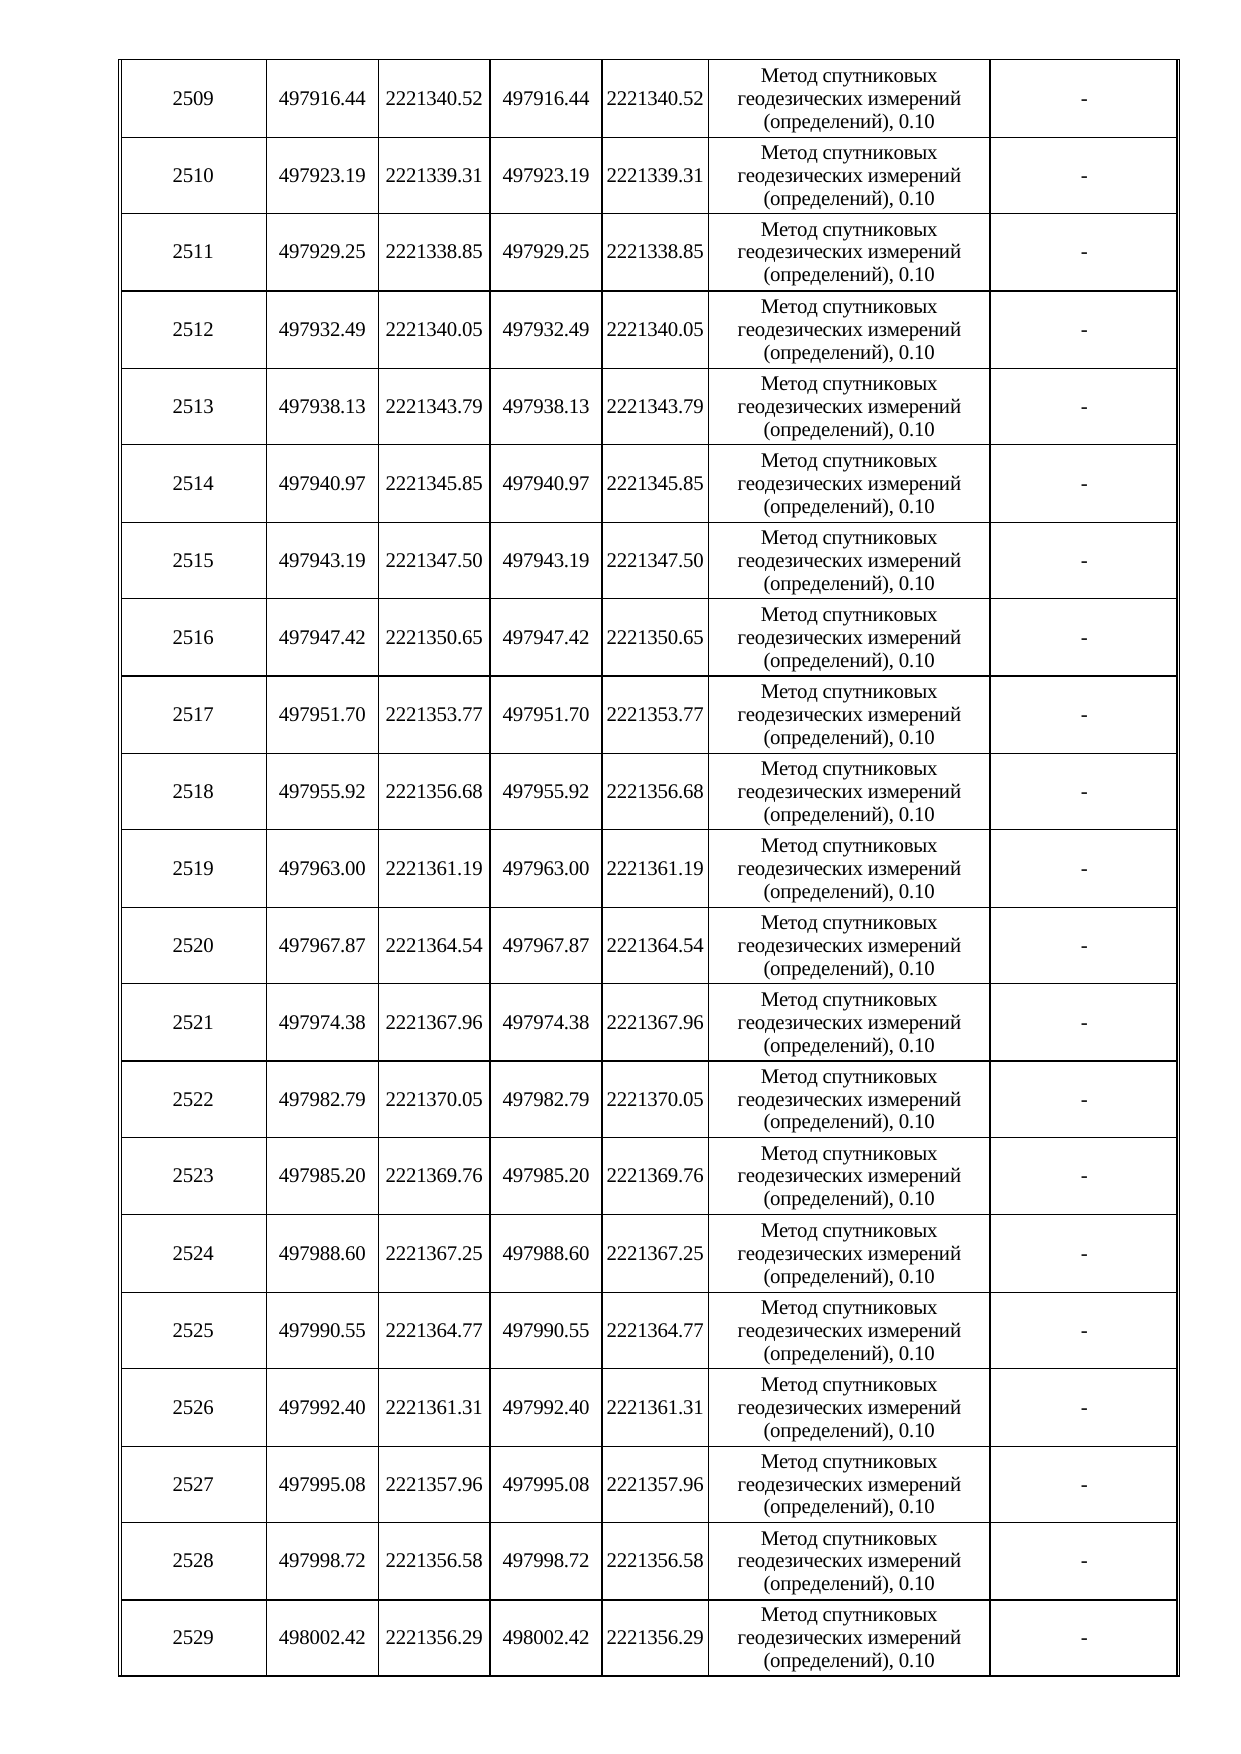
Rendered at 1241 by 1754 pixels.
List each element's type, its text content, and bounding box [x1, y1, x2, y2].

table_cell Метод спутниковых геодезических измерений (определений), 0.10 [709, 1293, 989, 1368]
table_cell 497985.20 [491, 1138, 601, 1214]
table_cell Метод спутниковых геодезических измерений (определений), 0.10 [709, 830, 989, 907]
table_cell - [991, 984, 1176, 1060]
table_cell Метод спутниковых геодезических измерений (определений), 0.10 [709, 677, 989, 753]
table_cell 497940.97 [491, 445, 601, 522]
table_cell 497967.87 [267, 908, 378, 983]
table_cell 2221340.05 [379, 292, 489, 368]
table_cell 2518 [122, 754, 266, 829]
table_cell 497923.19 [267, 138, 378, 213]
table_cell 498002.42 [267, 1601, 378, 1675]
table_cell 2221345.85 [379, 445, 489, 522]
table_cell - [991, 1369, 1176, 1446]
table_cell 2221364.77 [379, 1293, 489, 1368]
table_cell - [991, 1447, 1176, 1522]
table_cell 2529 [122, 1601, 266, 1675]
table_cell 2221347.50 [603, 523, 708, 598]
table_cell Метод спутниковых геодезических измерений (определений), 0.10 [709, 1215, 989, 1292]
table_cell 2221364.77 [603, 1293, 708, 1368]
table_cell Метод спутниковых геодезических измерений (определений), 0.10 [709, 1138, 989, 1214]
table_cell 497951.70 [491, 677, 601, 753]
table_cell 497940.97 [267, 445, 378, 522]
table_cell 497982.79 [267, 1062, 378, 1137]
table_cell 2221356.58 [603, 1523, 708, 1599]
table_cell 497955.92 [491, 754, 601, 829]
table_cell 2221370.05 [603, 1062, 708, 1137]
table_cell 2221356.68 [603, 754, 708, 829]
table_cell 2221367.96 [603, 984, 708, 1060]
table_cell 2221350.65 [379, 599, 489, 675]
table_cell - [991, 908, 1176, 983]
table_cell 2221367.25 [379, 1215, 489, 1292]
table_cell 2511 [122, 214, 266, 290]
table_cell Метод спутниковых геодезических измерений (определений), 0.10 [709, 1062, 989, 1137]
table_cell 497943.19 [491, 523, 601, 598]
table_cell - [991, 292, 1176, 368]
table_cell 2221338.85 [603, 214, 708, 290]
table_cell 2221357.96 [379, 1447, 489, 1522]
table_cell 2221370.05 [379, 1062, 489, 1137]
table_cell 497992.40 [267, 1369, 378, 1446]
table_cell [709, 1523, 989, 1599]
table_cell 2221339.31 [603, 138, 708, 213]
table_cell 2221340.05 [603, 292, 708, 368]
table_cell 2221353.77 [379, 677, 489, 753]
table_cell - [991, 1601, 1176, 1675]
table_cell 497929.25 [491, 214, 601, 290]
table_cell 2221338.85 [379, 214, 489, 290]
table_cell 497947.42 [491, 599, 601, 675]
table_cell 2221361.31 [603, 1369, 708, 1446]
table_cell 497947.42 [267, 599, 378, 675]
table_cell 2520 [122, 908, 266, 983]
table_cell 497988.60 [491, 1215, 601, 1292]
table_cell 2512 [122, 292, 266, 368]
table_cell 2513 [122, 369, 266, 444]
table_cell 2516 [122, 599, 266, 675]
table_cell 2221361.19 [379, 830, 489, 907]
table_cell 497938.13 [491, 369, 601, 444]
table_cell 2221356.68 [379, 754, 489, 829]
table_cell 2515 [122, 523, 266, 598]
table_cell - [991, 138, 1176, 213]
table_cell 497929.25 [267, 214, 378, 290]
table_cell 2517 [122, 677, 266, 753]
table_cell 2221356.29 [379, 1601, 489, 1675]
table_cell 2521 [122, 984, 266, 1060]
table_cell 497995.08 [491, 1447, 601, 1522]
table_cell 2221367.96 [379, 984, 489, 1060]
table_cell 497990.55 [267, 1293, 378, 1368]
table_cell - [991, 1215, 1176, 1292]
table_cell 2221361.19 [603, 830, 708, 907]
table_cell 2221347.50 [379, 523, 489, 598]
table_cell - [991, 599, 1176, 675]
table_cell 497992.40 [491, 1369, 601, 1446]
table_cell 2221353.77 [603, 677, 708, 753]
table_cell Метод спутниковых геодезических измерений (определений), 0.10 [709, 1447, 989, 1522]
table_cell 497963.00 [267, 830, 378, 907]
table_cell 498002.42 [491, 1601, 601, 1675]
table_cell 2510 [122, 138, 266, 213]
table_cell Метод спутниковых геодезических измерений (определений), 0.10 [709, 908, 989, 983]
table_cell 2519 [122, 830, 266, 907]
table_cell 2526 [122, 1369, 266, 1446]
table_cell Метод спутниковых геодезических измерений (определений), 0.10 [709, 984, 989, 1060]
table_cell 497955.92 [267, 754, 378, 829]
table_cell 2221343.79 [603, 369, 708, 444]
table_cell 497923.19 [491, 138, 601, 213]
table_cell 497967.87 [491, 908, 601, 983]
table_cell Метод спутниковых геодезических измерений (определений), 0.10 [709, 445, 989, 522]
table_cell 497995.08 [267, 1447, 378, 1522]
table_cell 2221343.79 [379, 369, 489, 444]
table_cell 497943.19 [267, 523, 378, 598]
table_cell - [991, 754, 1176, 829]
table_cell 2221350.65 [603, 599, 708, 675]
table_cell 2221361.31 [379, 1369, 489, 1446]
table_cell 497963.00 [491, 830, 601, 907]
table_cell 497998.72 [267, 1523, 378, 1599]
table_cell Метод спутниковых геодезических измерений (определений), 0.10 [709, 292, 989, 368]
table_cell Метод спутниковых геодезических измерений (определений), 0.10 [709, 523, 989, 598]
table_cell 2221367.25 [603, 1215, 708, 1292]
table_cell 2524 [122, 1215, 266, 1292]
table_cell 2221356.58 [379, 1523, 489, 1599]
table_cell - [991, 1062, 1176, 1137]
table_cell - [991, 1138, 1176, 1214]
table_cell 497938.13 [267, 369, 378, 444]
table_cell 497916.44 [267, 60, 378, 137]
table_cell 497974.38 [491, 984, 601, 1060]
table_cell 2527 [122, 1447, 266, 1522]
table_cell - [991, 523, 1176, 598]
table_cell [709, 1601, 989, 1675]
table_cell 497990.55 [491, 1293, 601, 1368]
table_cell - [991, 1523, 1176, 1599]
table_cell 2525 [122, 1293, 266, 1368]
table_cell 2528 [122, 1523, 266, 1599]
table_cell 2221340.52 [379, 60, 489, 137]
table_cell Метод спутниковых геодезических измерений (определений), 0.10 [709, 369, 989, 444]
table_cell 2522 [122, 1062, 266, 1137]
table_cell Метод спутниковых геодезических измерений (определений), 0.10 [709, 754, 989, 829]
table_cell - [991, 1293, 1176, 1368]
table_cell 497998.72 [491, 1523, 601, 1599]
table_cell 497985.20 [267, 1138, 378, 1214]
table_cell 2523 [122, 1138, 266, 1214]
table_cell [709, 138, 989, 213]
table_cell 497932.49 [491, 292, 601, 368]
table_cell 2221357.96 [603, 1447, 708, 1522]
table_cell - [991, 677, 1176, 753]
table_cell 2221369.76 [603, 1138, 708, 1214]
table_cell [709, 60, 989, 137]
table_cell 497951.70 [267, 677, 378, 753]
table_cell 2221345.85 [603, 445, 708, 522]
table_cell 2221340.52 [603, 60, 708, 137]
table_cell 2221364.54 [379, 908, 489, 983]
table_cell 497988.60 [267, 1215, 378, 1292]
table_cell 497916.44 [491, 60, 601, 137]
table_cell 2221369.76 [379, 1138, 489, 1214]
table_cell 2514 [122, 445, 266, 522]
table_cell - [991, 60, 1176, 137]
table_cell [709, 214, 989, 290]
table_cell - [991, 369, 1176, 444]
table_cell 497974.38 [267, 984, 378, 1060]
table_cell 2509 [122, 60, 266, 137]
table_cell - [991, 830, 1176, 907]
table_cell 2221339.31 [379, 138, 489, 213]
table_cell 2221364.54 [603, 908, 708, 983]
table_cell 2221356.29 [603, 1601, 708, 1675]
table_cell 497982.79 [491, 1062, 601, 1137]
table_cell Метод спутниковых геодезических измерений (определений), 0.10 [709, 1369, 989, 1446]
table_cell 497932.49 [267, 292, 378, 368]
table_cell - [991, 214, 1176, 290]
table_cell Метод спутниковых геодезических измерений (определений), 0.10 [709, 599, 989, 675]
table_cell - [991, 445, 1176, 522]
